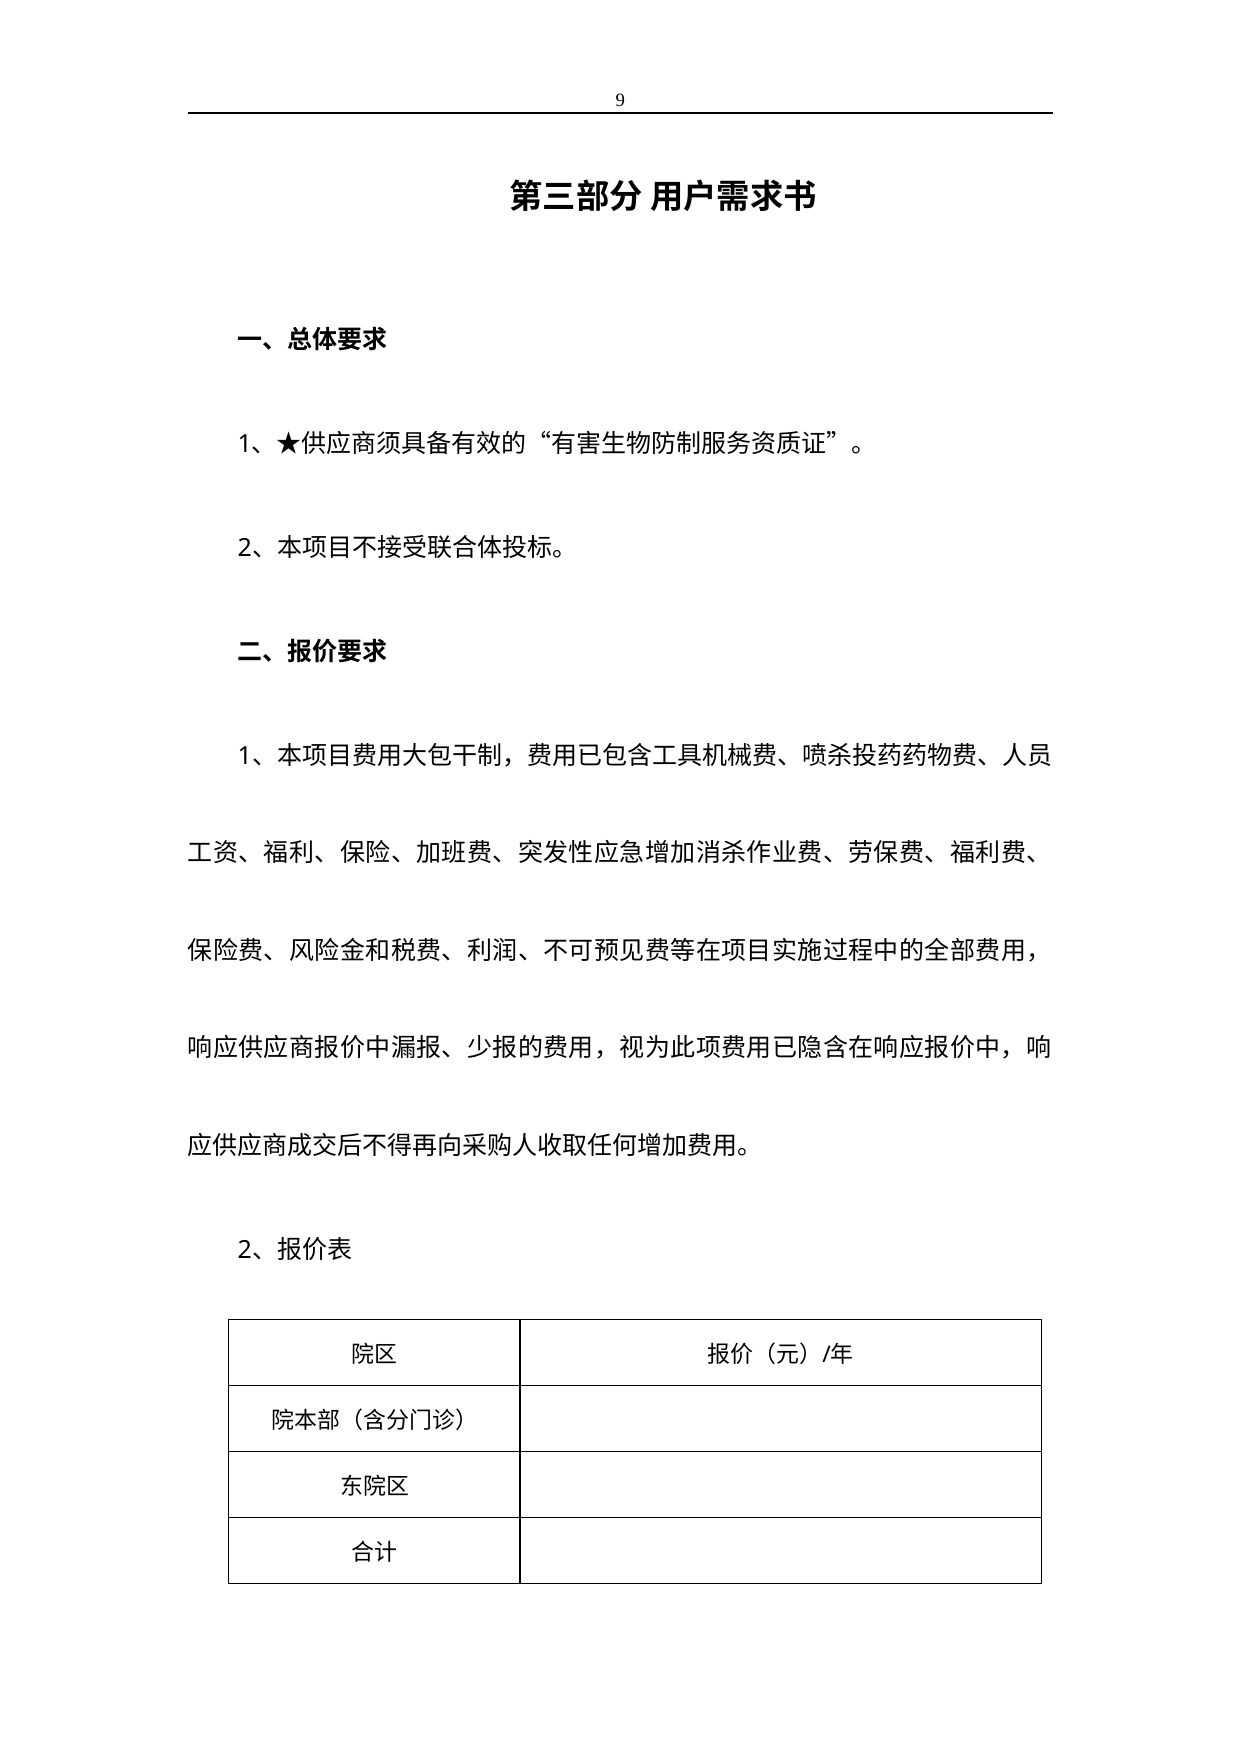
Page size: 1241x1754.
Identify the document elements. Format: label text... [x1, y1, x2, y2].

table_cell [521, 1452, 1041, 1517]
text 1、本项目费用大包干制，费用已包含工具机械费、喷杀投药药物费、人员工资、福利、保险、加班费、突发性应急增加消杀作业费、劳保费、福利费、保险费、风险金和税费、利润、不可预见费等在项目实施过程中的全部费用，响应供应商报价中漏报、少报的费用，视为此项费用已隐含在响应报价中，响应供应商成交后不得再向采购人收取任何增加费用。 [187, 721, 1053, 1176]
table_cell 院本部（含分门诊） [229, 1386, 519, 1451]
table_cell [521, 1518, 1041, 1583]
text 二、报价要求 [187, 617, 1053, 682]
text 2、报价表 [187, 1215, 1053, 1280]
table_header 报价（元）/年 [521, 1320, 1041, 1385]
text 1、★供应商须具备有效的“有害生物防制服务资质证”。 [187, 409, 1053, 474]
text 第三部分 用户需求书 [325, 162, 1053, 227]
text 一、总体要求 [187, 305, 1053, 370]
table_cell [521, 1386, 1041, 1451]
table_cell 合计 [229, 1518, 519, 1583]
text 2、本项目不接受联合体投标。 [187, 513, 1053, 578]
table_header 院区 [229, 1320, 519, 1385]
table_cell 东院区 [229, 1452, 519, 1517]
